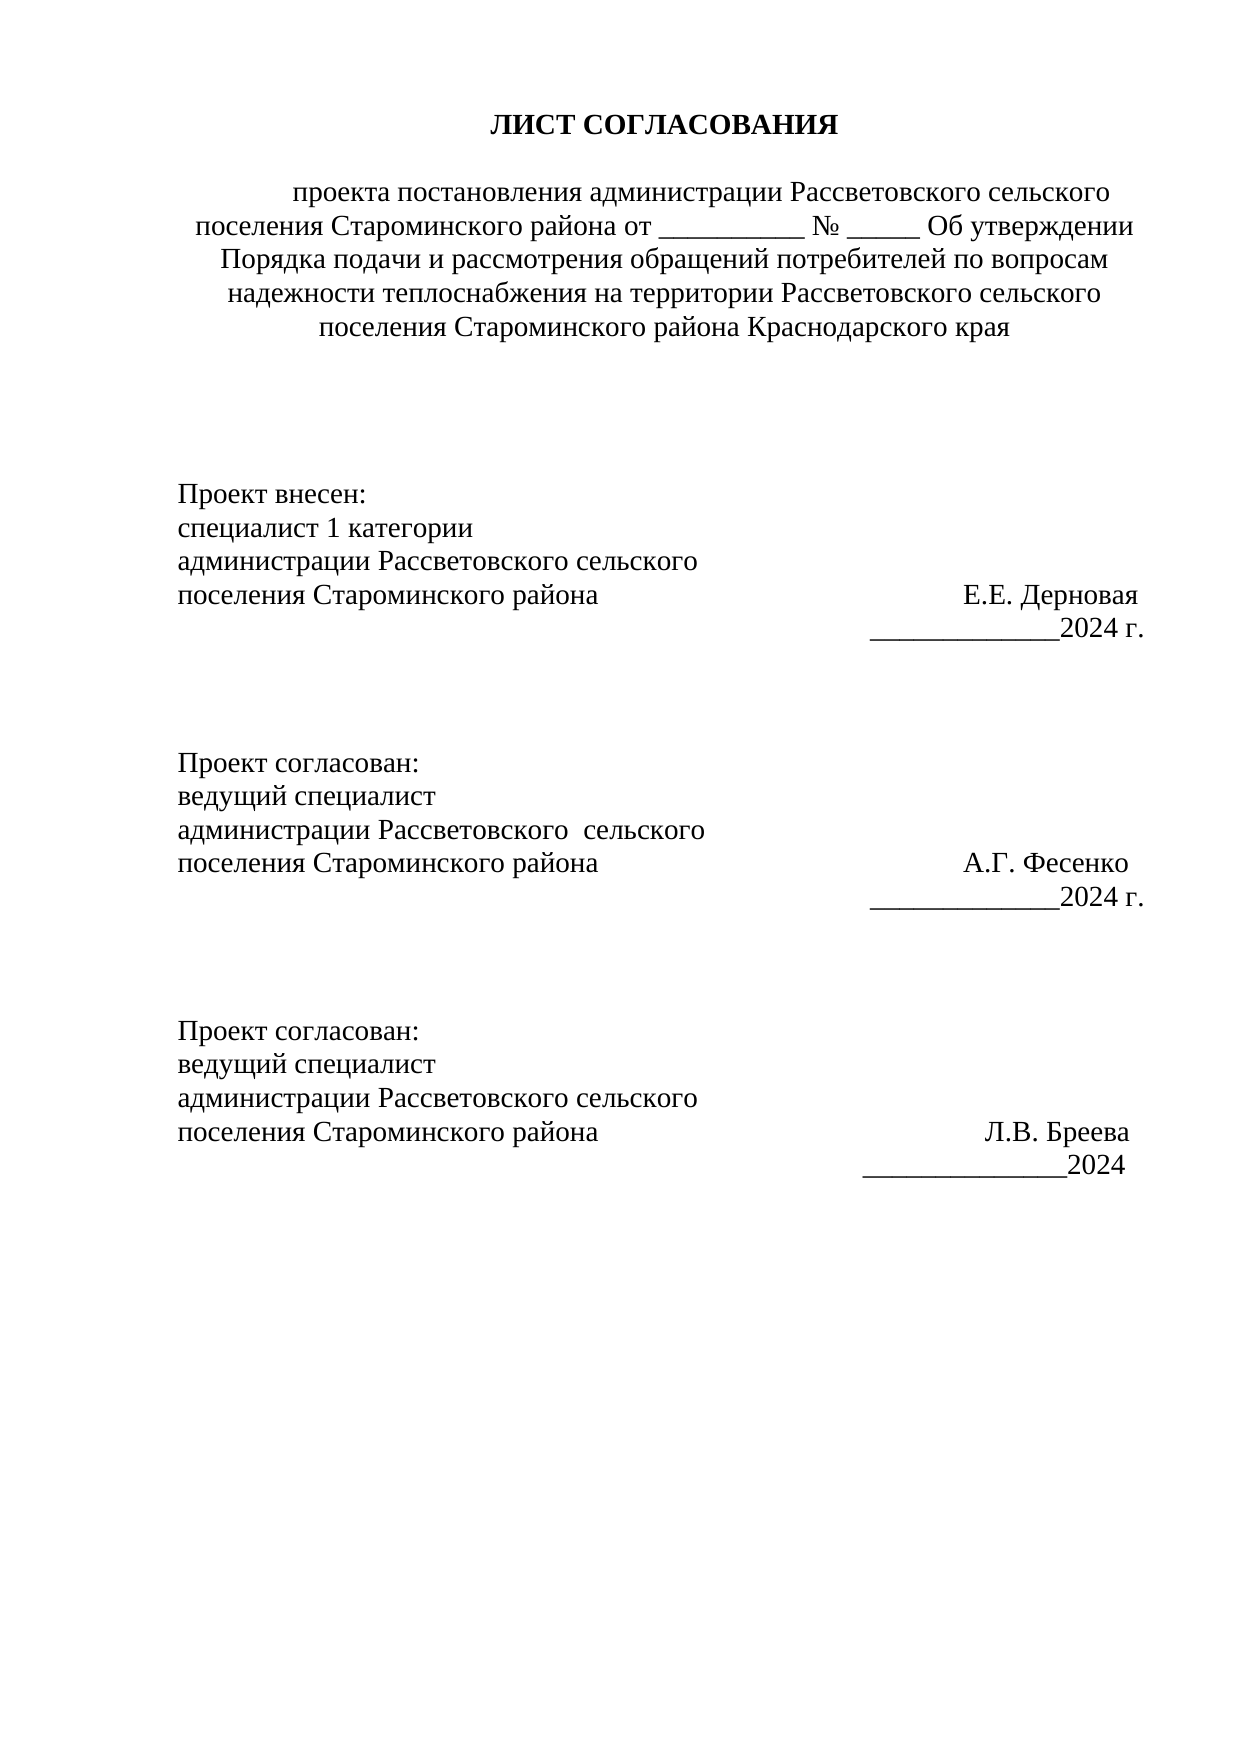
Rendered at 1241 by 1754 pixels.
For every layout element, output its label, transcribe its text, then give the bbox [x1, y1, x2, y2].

text ЛИСТ СОГЛАСОВАНИЯ [177, 107, 1152, 141]
text Проект согласован: [177, 1013, 1152, 1047]
text _____________2024 г. [177, 611, 1152, 644]
text ведущий специалист [177, 778, 1152, 812]
text проекта постановления администрации Рассветовского сельского поселения Староминского района от __________ № _____ Об утверждении Порядка подачи и рассмотрения обращений потребителей по вопросам надежности теплоснабжения на территории Рассветовского сельского поселения Староминского района Краснодарского края [177, 174, 1152, 342]
text поселения Староминского района А.Г. Фесенко [177, 845, 1152, 879]
text специалист 1 категории [177, 510, 1152, 543]
text поселения Староминского района Л.В. Бреева [177, 1114, 1152, 1147]
text _____________2024 г. [177, 879, 1152, 912]
text ______________2024 [177, 1147, 1152, 1181]
text администрации Рассветовского сельского [177, 543, 1152, 577]
text ведущий специалист [177, 1047, 1152, 1080]
text Проект согласован: [177, 745, 1152, 778]
text администрации Рассветовского сельского [177, 1080, 1152, 1114]
text поселения Староминского района Е.Е. Дерновая [177, 577, 1152, 611]
text администрации Рассветовского сельского [177, 812, 1152, 845]
text Проект внесен: [177, 476, 1152, 510]
